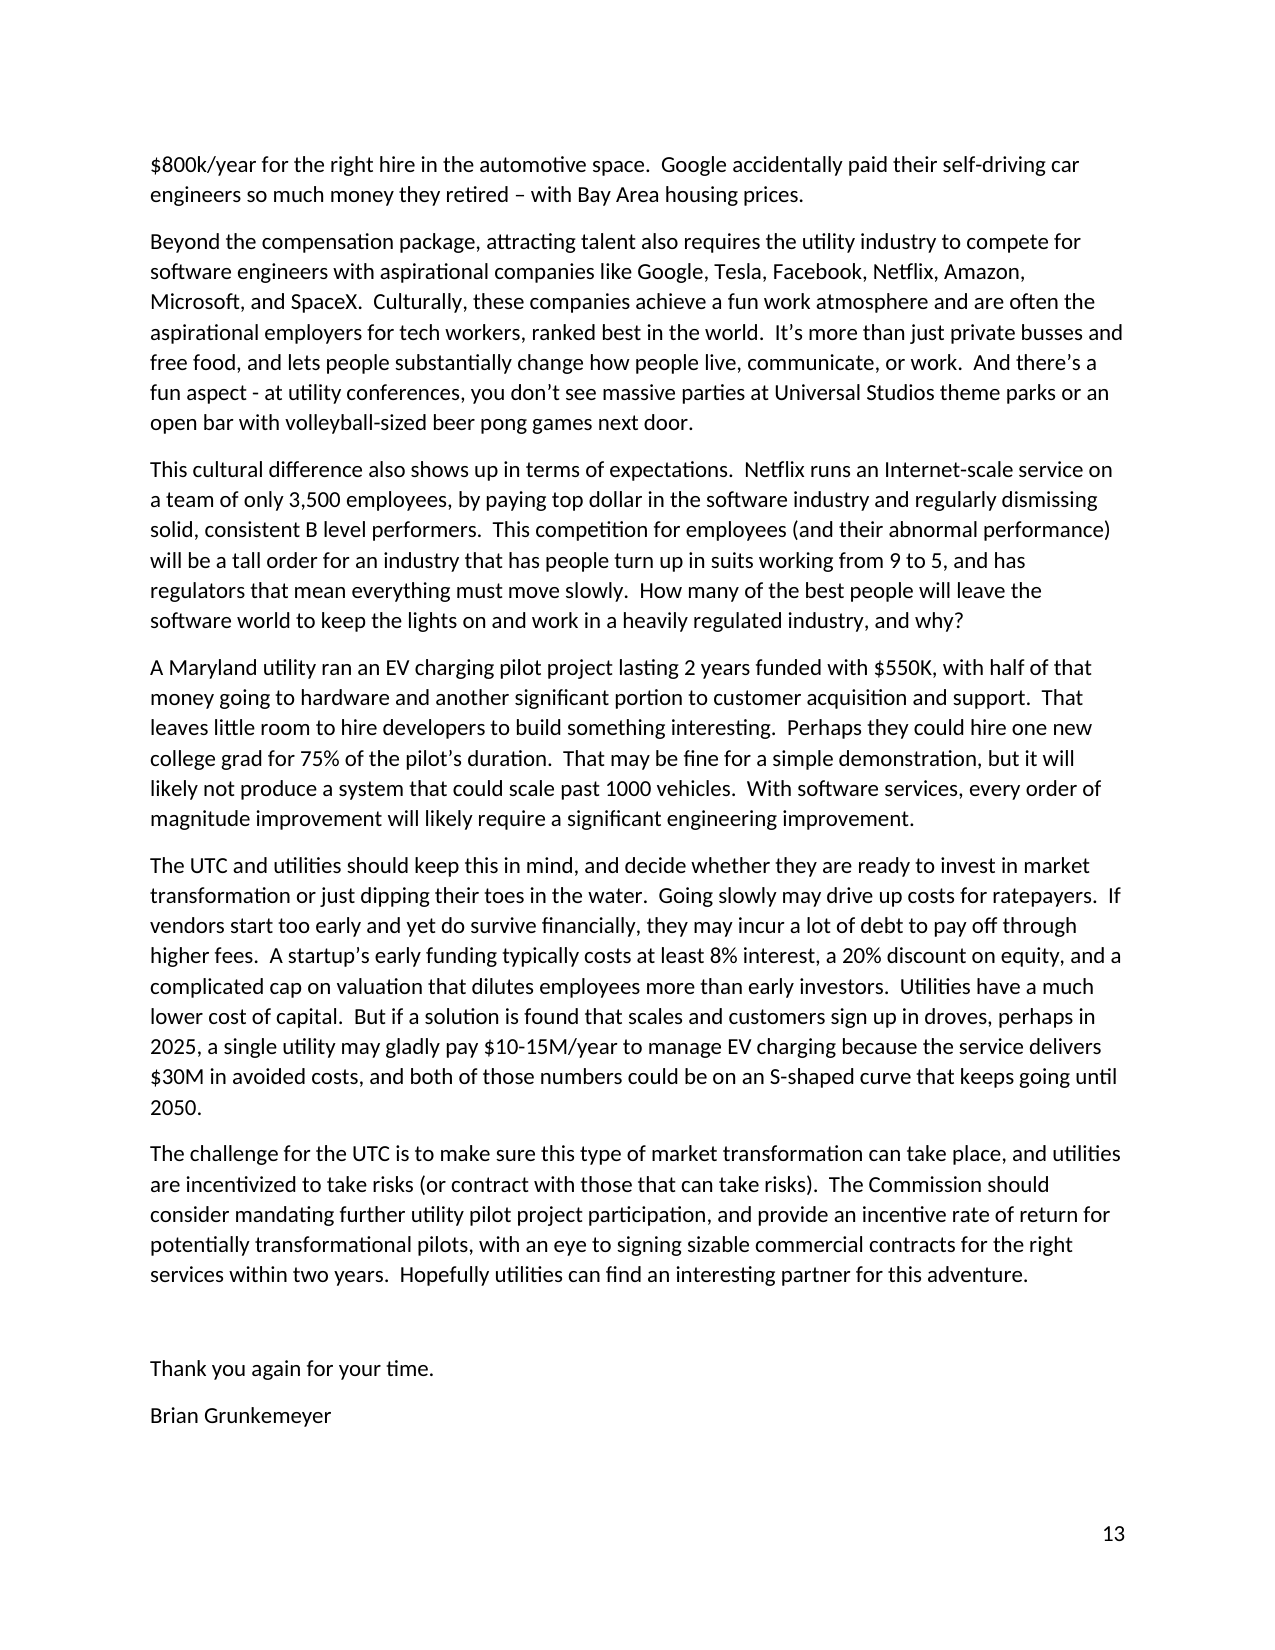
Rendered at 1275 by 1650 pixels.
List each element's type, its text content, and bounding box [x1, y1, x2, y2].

text This cultural difference also shows up in terms of expectations. Netflix runs an Internet-scale service on a team of only 3,500 employees, by paying top dollar in the software industry and regularly dismissing solid, consistent B level performers. This competition for employees (and their abnormal performance) will be a tall order for an industry that has people turn up in suits working from 9 to 5, and has regulators that mean everything must move slowly. How many of the best people will leave the software world to keep the lights on and work in a heavily regulated industry, and why? [150, 455, 1125, 634]
text Thank you again for your time. [150, 1354, 1125, 1382]
text The UTC and utilities should keep this in mind, and decide whether they are ready to invest in market transformation or just dipping their toes in the water. Going slowly may drive up costs for ratepayers. If vendors start too early and yet do survive financially, they may incur a lot of debt to pay off through higher fees. A startup’s early funding typically costs at least 8% interest, a 20% discount on equity, and a complicated cap on valuation that dilutes employees more than early investors. Utilities have a much lower cost of capital. But if a solution is found that scales and customers sign up in droves, perhaps in 2025, a single utility may gladly pay $10-15M/year to manage EV charging because the service delivers $30M in avoided costs, and both of those numbers could be on an S-shaped curve that keeps going until 2050. [150, 851, 1125, 1121]
text Beyond the compensation package, attracting talent also requires the utility industry to compete for software engineers with aspirational companies like Google, Tesla, Facebook, Netflix, Amazon, Microsoft, and SpaceX. Culturally, these companies achieve a fun work atmosphere and are often the aspirational employers for tech workers, ranked best in the world. It’s more than just private busses and free food, and lets people substantially change how people live, communicate, or work. And there’s a fun aspect - at utility conferences, you don’t see massive parties at Universal Studios theme parks or an open bar with volleyball-sized beer pong games next door. [150, 227, 1125, 436]
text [150, 150, 1125, 208]
text Brian Grunkemeyer [150, 1401, 1125, 1429]
text The challenge for the UTC is to make sure this type of market transformation can take place, and utilities are incentivized to take risks (or contract with those that can take risks). The Commission should consider mandating further utility pilot project participation, and provide an incentive rate of return for potentially transformational pilots, with an eye to signing sizable commercial contracts for the right services within two years. Hopefully utilities can find an interesting partner for this adventure. [150, 1139, 1125, 1288]
text A Maryland utility ran an EV charging pilot project lasting 2 years funded with $550K, with half of that money going to hardware and another significant portion to customer acquisition and support. That leaves little room to hire developers to build something interesting. Perhaps they could hire one new college grad for 75% of the pilot’s duration. That may be fine for a simple demonstration, but it will likely not produce a system that could scale past 1000 vehicles. With software services, every order of magnitude improvement will likely require a significant engineering improvement. [150, 653, 1125, 832]
